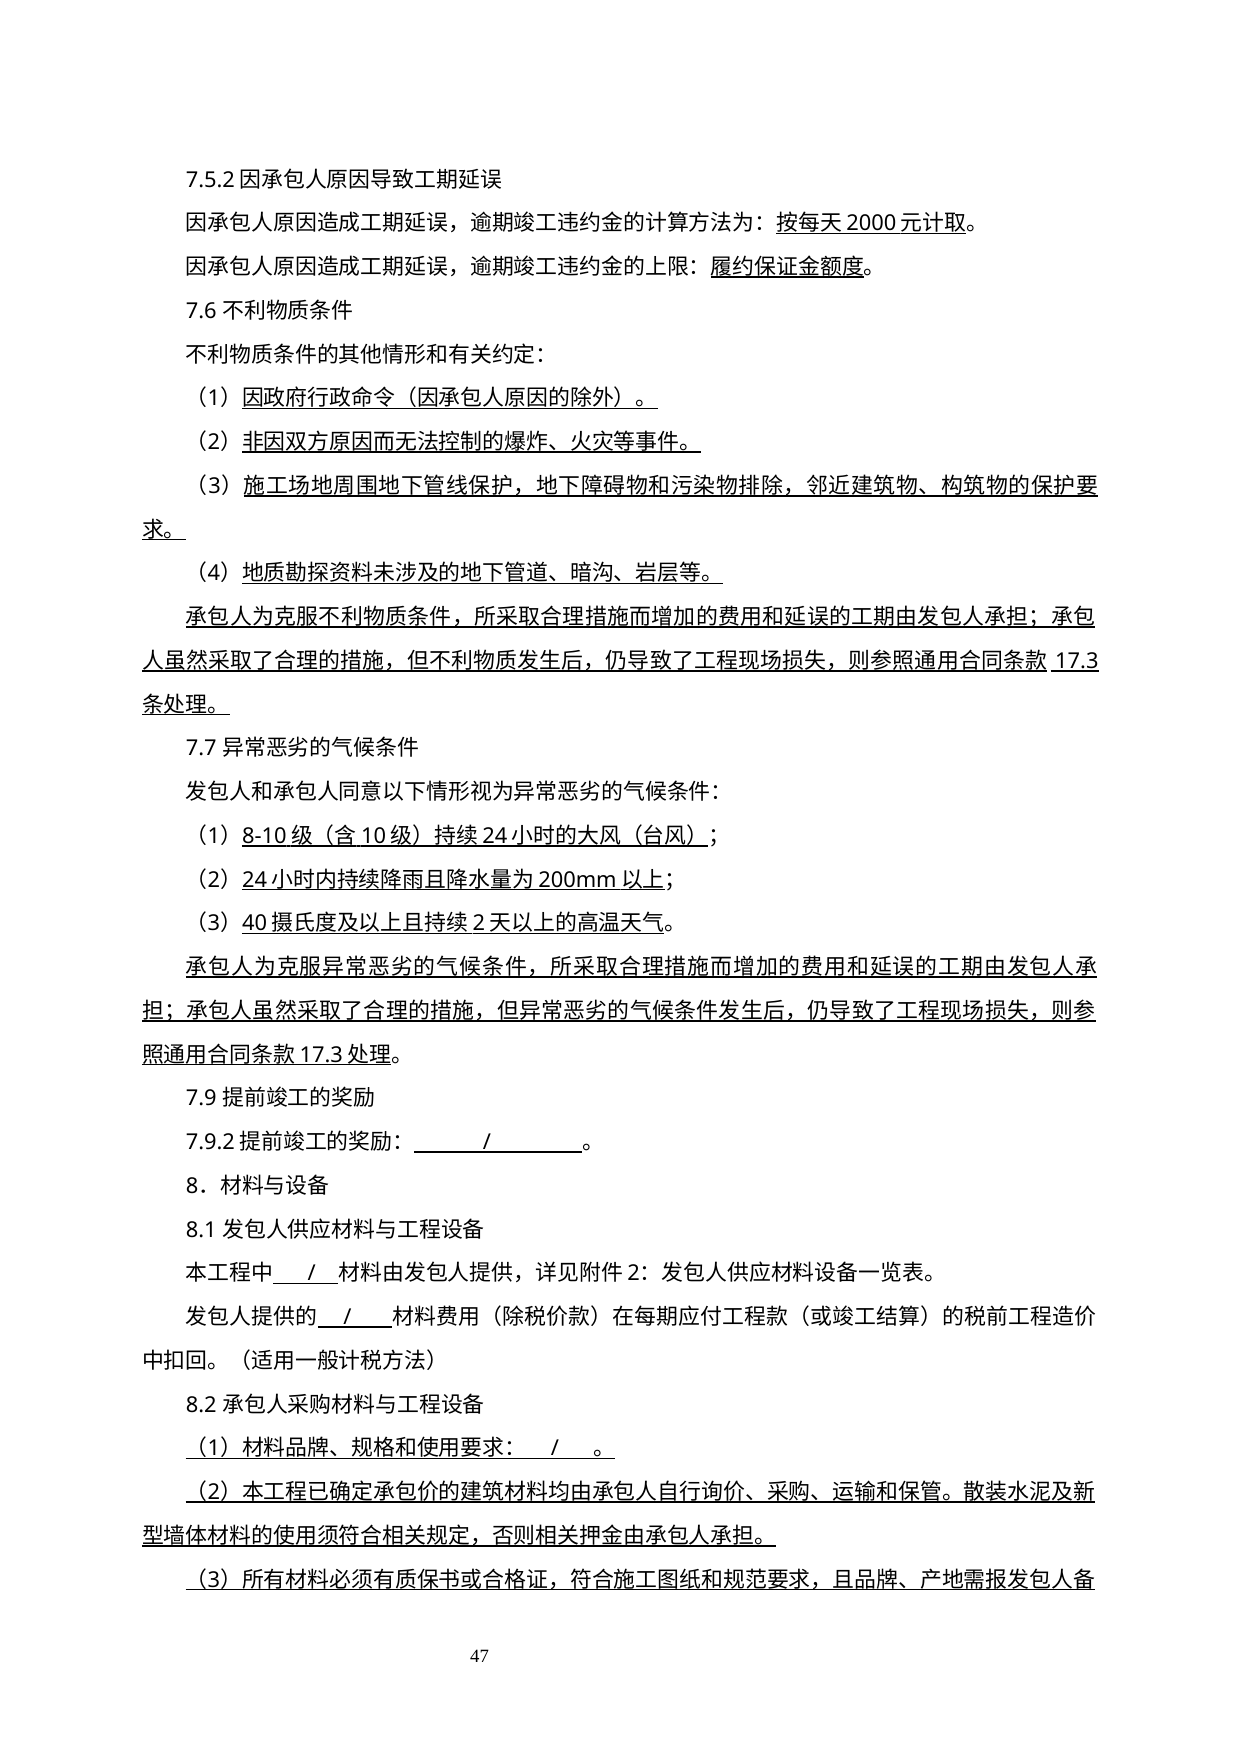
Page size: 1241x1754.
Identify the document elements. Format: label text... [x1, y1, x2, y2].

text 7.7 异常恶劣的气候条件 [142, 721, 1098, 764]
text （1）材料品牌、规格和使用要求： / 。 [142, 1421, 1098, 1464]
text 发包人和承包人同意以下情形视为异常恶劣的气候条件： [142, 764, 1098, 808]
text 承包人为克服异常恶劣的气候条件，所采取合理措施而增加的费用和延误的工期由发包人承担；承包人虽然采取了合理的措施，但异常恶劣的气候条件发生后，仍导致了工程现场损失，则参照通用合同条款17.3处理。 [142, 939, 1098, 1071]
text 因承包人原因造成工期延误，逾期竣工违约金的上限：履约保证金额度。 [142, 239, 1098, 283]
text （4）地质勘探资料未涉及的地下管道、暗沟、岩层等。 [142, 546, 1098, 589]
text （2）非因双方原因而无法控制的爆炸、火灾等事件。 [142, 414, 1098, 458]
text 不利物质条件的其他情形和有关约定： [142, 327, 1098, 371]
text 因承包人原因造成工期延误，逾期竣工违约金的计算方法为：按每天2000元计取。 [142, 196, 1098, 239]
text （1）8-10级（含10级）持续24小时的大风（台风）； [142, 808, 1098, 852]
text 8.1 发包人供应材料与工程设备 [142, 1202, 1098, 1246]
text （3）40摄氏度及以上且持续2天以上的高温天气。 [142, 896, 1098, 939]
text 7.9 提前竣工的奖励 [142, 1071, 1098, 1114]
text 本工程中 / 材料由发包人提供，详见附件2：发包人供应材料设备一览表。 [142, 1246, 1098, 1289]
text （1）因政府行政命令（因承包人原因的除外）。 [142, 371, 1098, 414]
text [142, 1552, 1098, 1596]
text 7.9.2提前竣工的奖励： / 。 [142, 1114, 1098, 1158]
text 7.5.2因承包人原因导致工期延误 [142, 152, 1098, 196]
text 8．材料与设备 [142, 1158, 1098, 1202]
text 发包人提供的 / 材料费用（除税价款）在每期应付工程款（或竣工结算）的税前工程造价中扣回。（适用一般计税方法） [142, 1289, 1098, 1377]
text 承包人为克服不利物质条件，所采取合理措施而增加的费用和延误的工期由发包人承担；承包人虽然采取了合理的措施，但不利物质发生后，仍导致了工程现场损失，则参照通用合同条款17.3条处理。 [142, 589, 1098, 721]
text （3）施工场地周围地下管线保护，地下障碍物和污染物排除，邻近建筑物、构筑物的保护要求。 [142, 458, 1098, 546]
text 8.2 承包人采购材料与工程设备 [142, 1377, 1098, 1421]
text 7.6 不利物质条件 [142, 283, 1098, 327]
text （2）24小时内持续降雨且降水量为200mm以上； [142, 852, 1098, 896]
text （2）本工程已确定承包价的建筑材料均由承包人自行询价、采购、运输和保管。散装水泥及新型墙体材料的使用须符合相关规定，否则相关押金由承包人承担。 [142, 1464, 1098, 1552]
